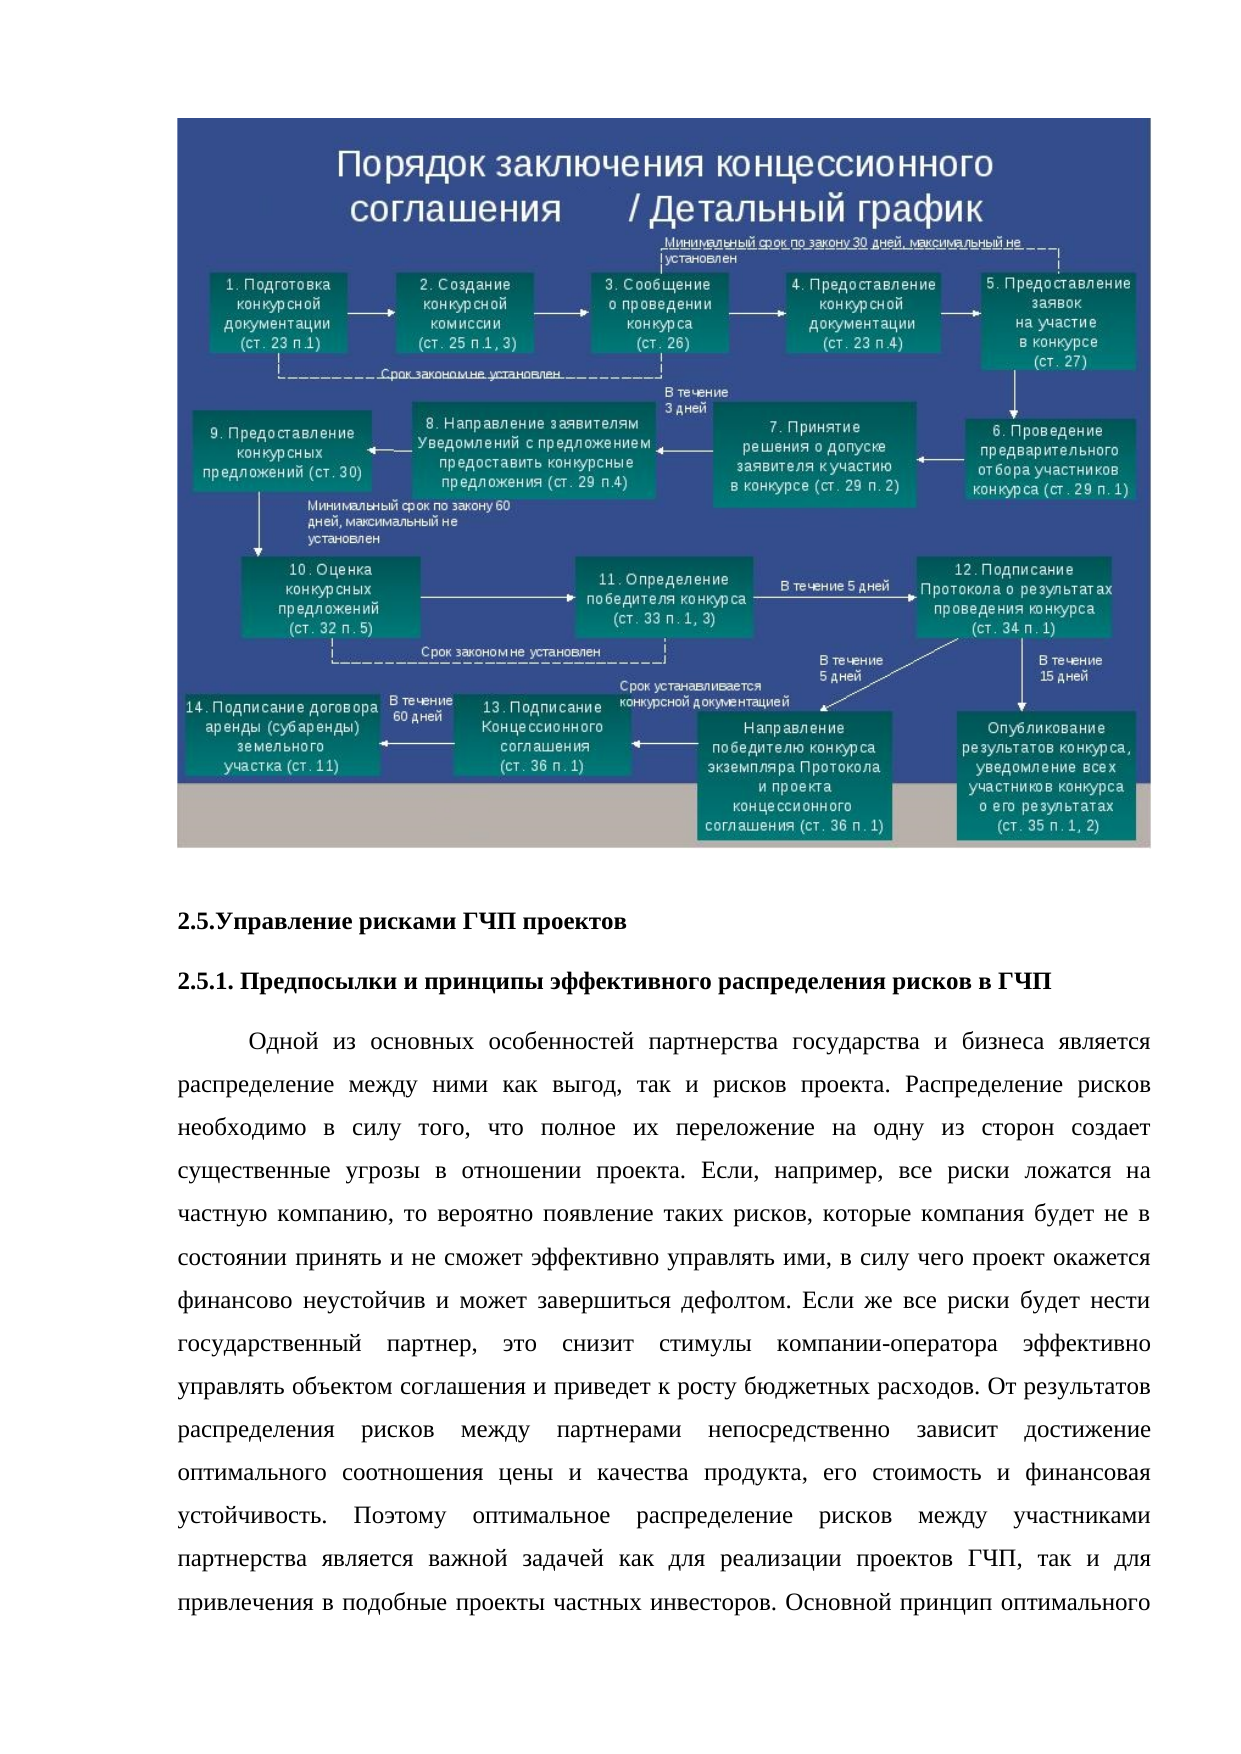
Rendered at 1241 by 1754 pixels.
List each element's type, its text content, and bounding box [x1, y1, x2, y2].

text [177, 1026, 1152, 1615]
picture [177, 118, 1152, 849]
text 2.5.Управление рисками ГЧП проектов [177, 906, 1152, 935]
text 2.5.1. Предпосылки и принципы эффективного распределения рисков в ГЧП [177, 966, 1152, 995]
